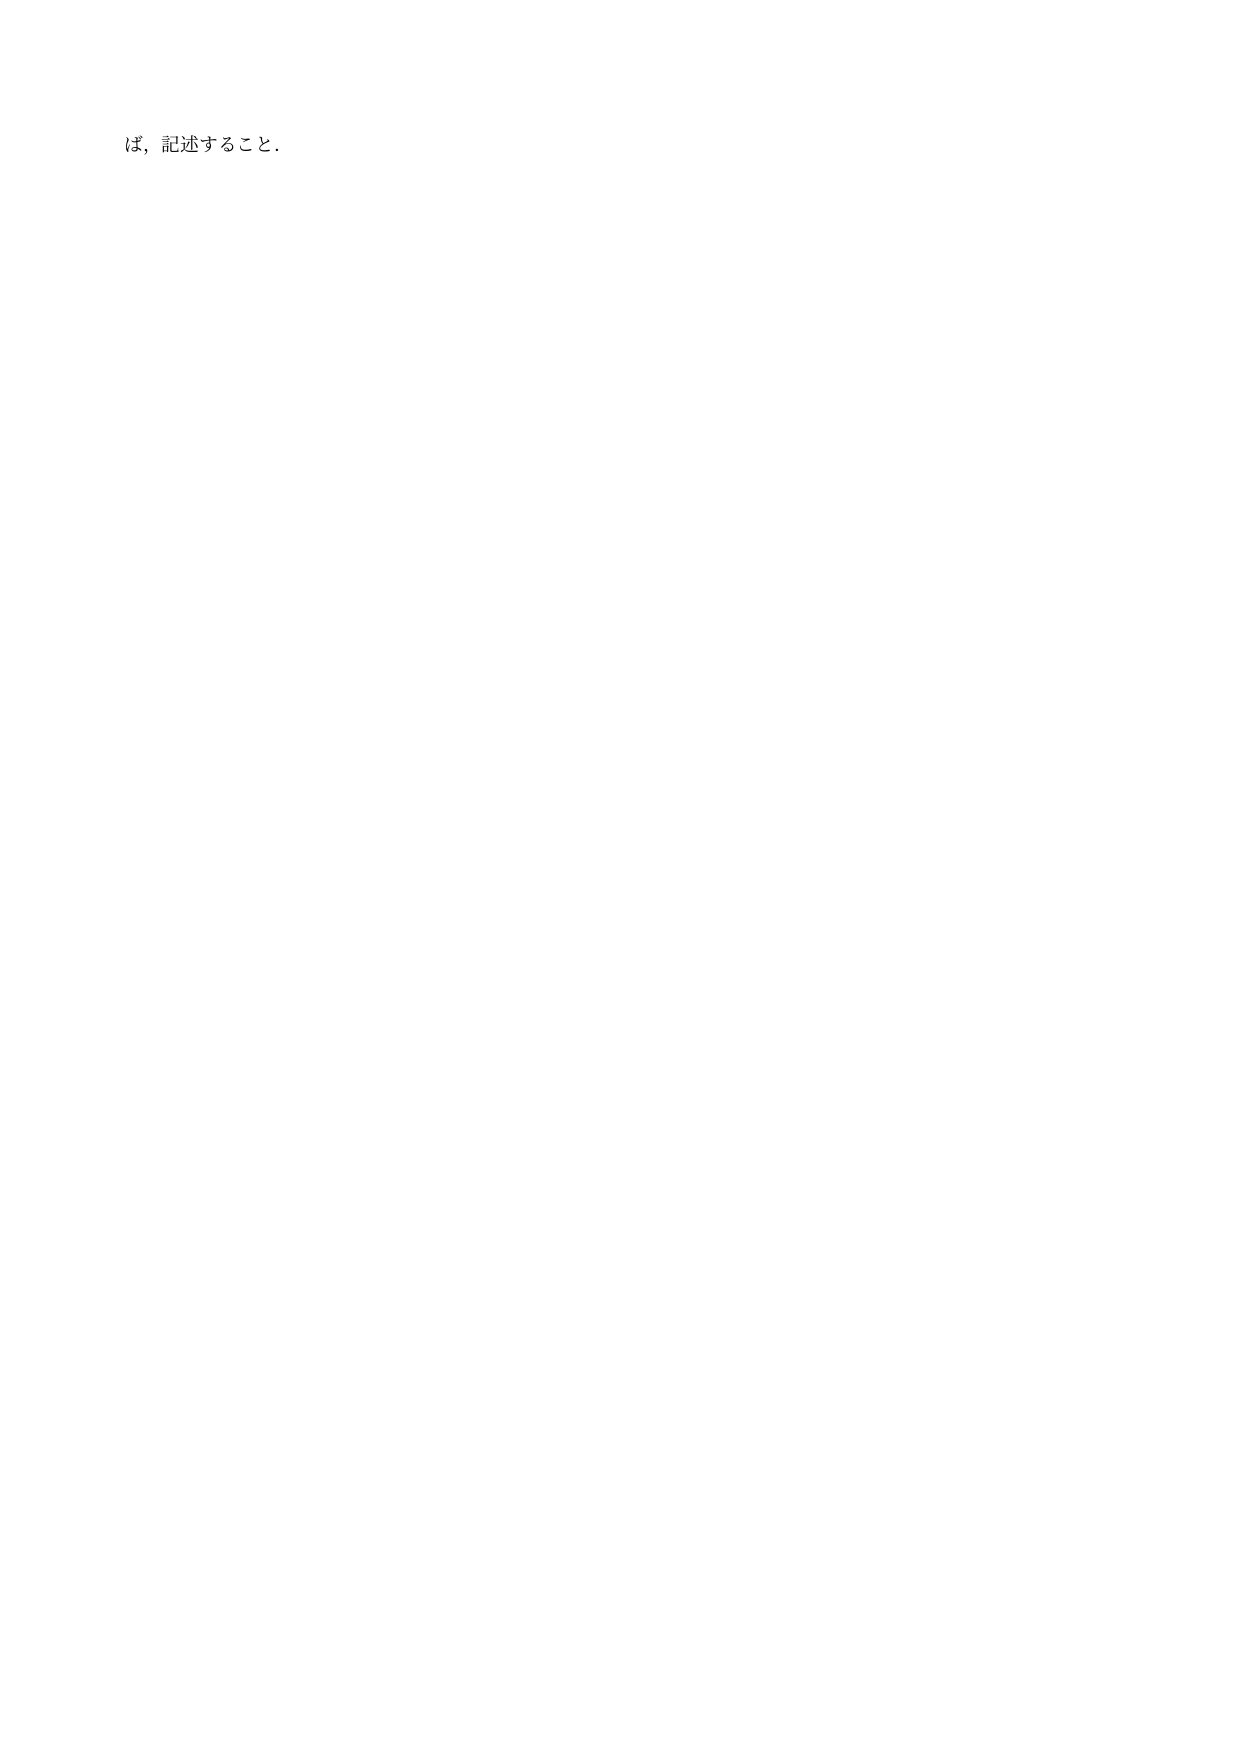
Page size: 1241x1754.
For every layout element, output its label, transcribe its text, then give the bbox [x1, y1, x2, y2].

text 参考文献の後に掲載された論文や講演した論文があれば，記述すること． [124, 130, 596, 157]
